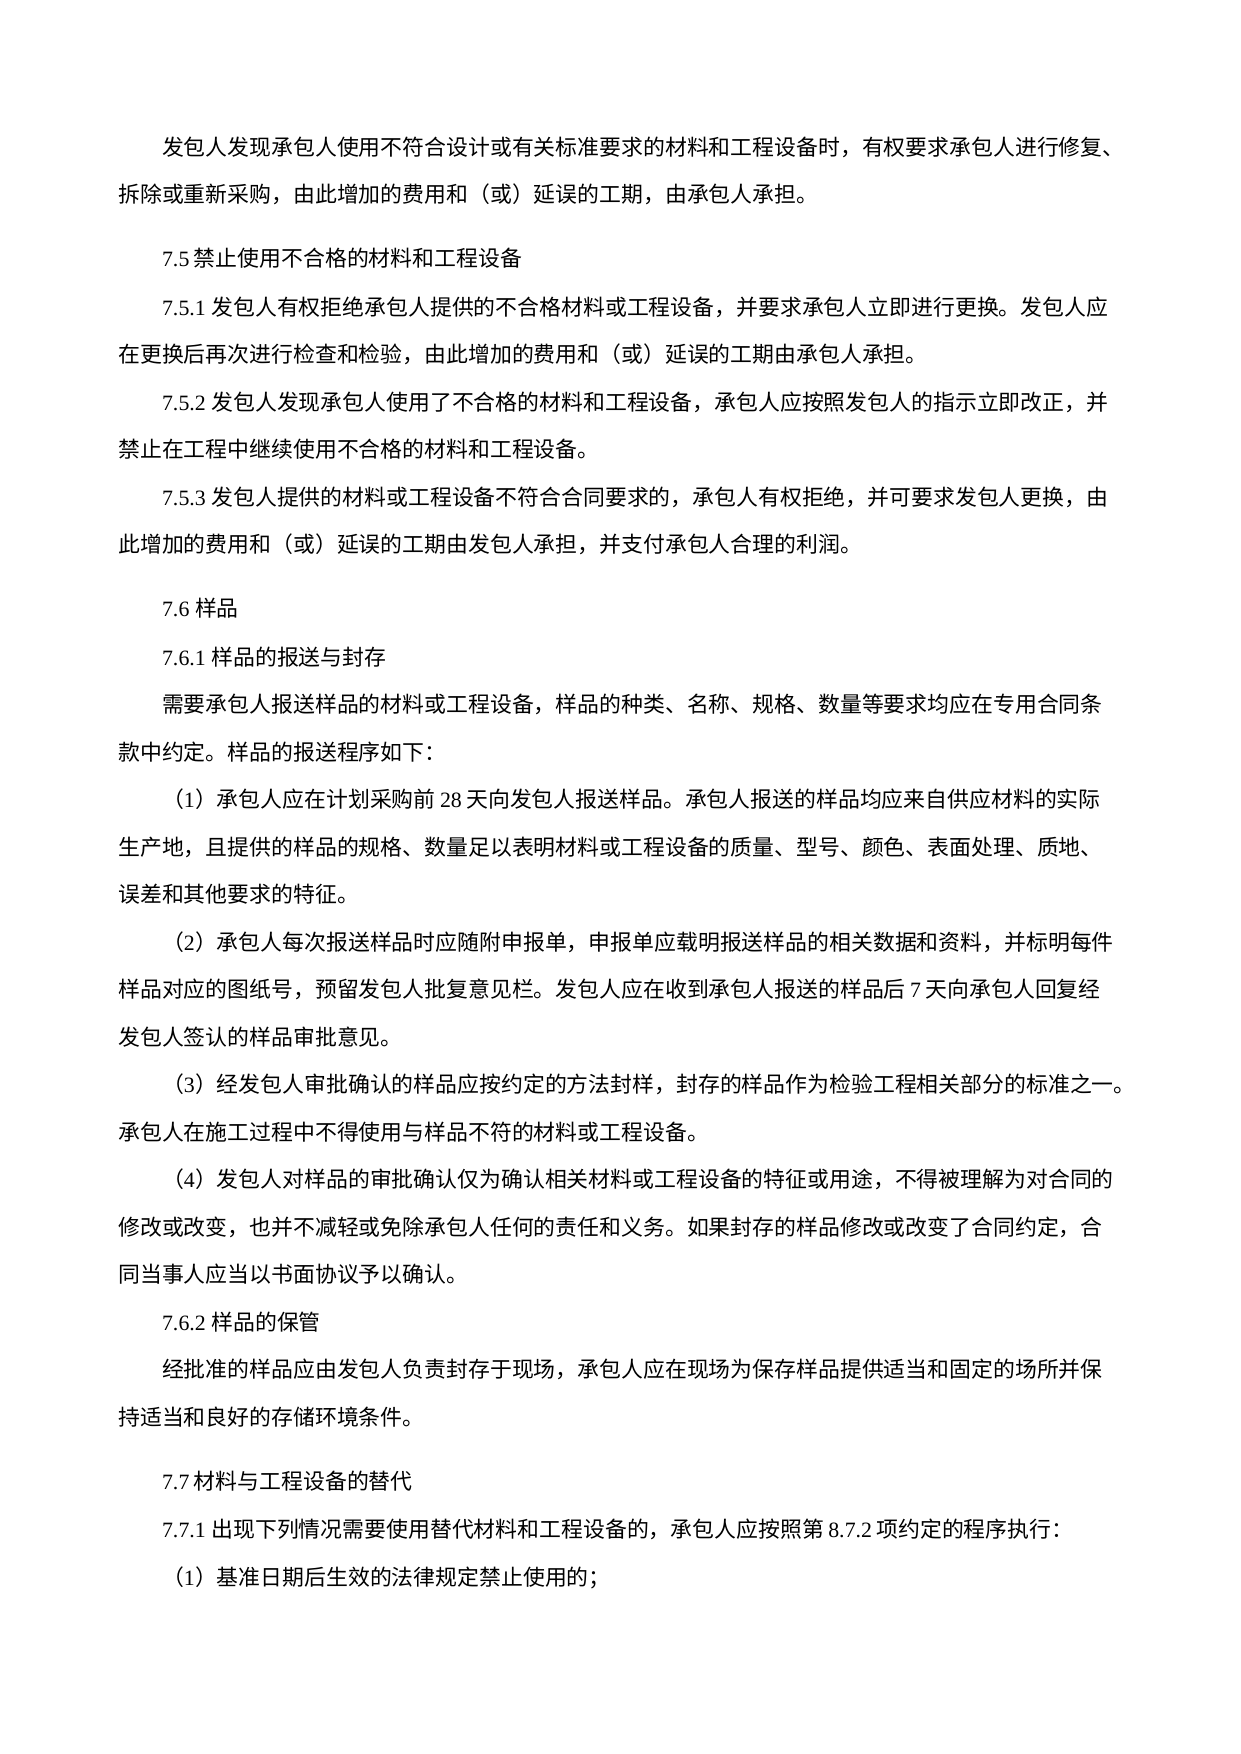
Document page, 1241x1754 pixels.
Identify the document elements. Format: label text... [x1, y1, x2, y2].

text 经批准的样品应由发包人负责封存于现场，承包人应在现场为保存样品提供适当和固定的场所并保持适当和良好的存储环境条件。 [118, 1352, 1122, 1431]
text （4）发包人对样品的审批确认仅为确认相关材料或工程设备的特征或用途，不得被理解为对合同的修改或改变，也并不减轻或免除承包人任何的责任和义务。如果封存的样品修改或改变了合同约定，合同当事人应当以书面协议予以确认。 [118, 1162, 1122, 1289]
text 发包人发现承包人使用不符合设计或有关标准要求的材料和工程设备时，有权要求承包人进行修复、拆除或重新采购，由此增加的费用和（或）延误的工期，由承包人承担。 [118, 129, 1122, 209]
text 需要承包人报送样品的材料或工程设备，样品的种类、名称、规格、数量等要求均应在专用合同条款中约定。样品的报送程序如下： [118, 687, 1122, 766]
text 7.6.2 样品的保管 [118, 1304, 1122, 1336]
subtitle 7.5禁止使用不合格的材料和工程设备 [118, 241, 1122, 273]
subtitle 7.6 样品 [118, 591, 1122, 623]
subtitle 7.7材料与工程设备的替代 [118, 1463, 1122, 1496]
text 7.5.1 发包人有权拒绝承包人提供的不合格材料或工程设备，并要求承包人立即进行更换。发包人应在更换后再次进行检查和检验，由此增加的费用和（或）延误的工期由承包人承担。 [118, 289, 1122, 369]
text 7.5.3 发包人提供的材料或工程设备不符合合同要求的，承包人有权拒绝，并可要求发包人更换，由此增加的费用和（或）延误的工期由发包人承担，并支付承包人合理的利润。 [118, 479, 1122, 559]
text 7.7.1 出现下列情况需要使用替代材料和工程设备的，承包人应按照第8.7.2项约定的程序执行： [118, 1512, 1122, 1544]
text （1）承包人应在计划采购前28天向发包人报送样品。承包人报送的样品均应来自供应材料的实际生产地，且提供的样品的规格、数量足以表明材料或工程设备的质量、型号、颜色、表面处理、质地、误差和其他要求的特征。 [118, 782, 1122, 909]
text 7.5.2 发包人发现承包人使用了不合格的材料和工程设备，承包人应按照发包人的指示立即改正，并禁止在工程中继续使用不合格的材料和工程设备。 [118, 384, 1122, 464]
text （1）基准日期后生效的法律规定禁止使用的； [118, 1559, 1122, 1591]
text 7.6.1 样品的报送与封存 [118, 639, 1122, 671]
text （3）经发包人审批确认的样品应按约定的方法封样，封存的样品作为检验工程相关部分的标准之一。承包人在施工过程中不得使用与样品不符的材料或工程设备。 [118, 1067, 1122, 1146]
text （2）承包人每次报送样品时应随附申报单，申报单应载明报送样品的相关数据和资料，并标明每件样品对应的图纸号，预留发包人批复意见栏。发包人应在收到承包人报送的样品后7天向承包人回复经发包人签认的样品审批意见。 [118, 924, 1122, 1051]
